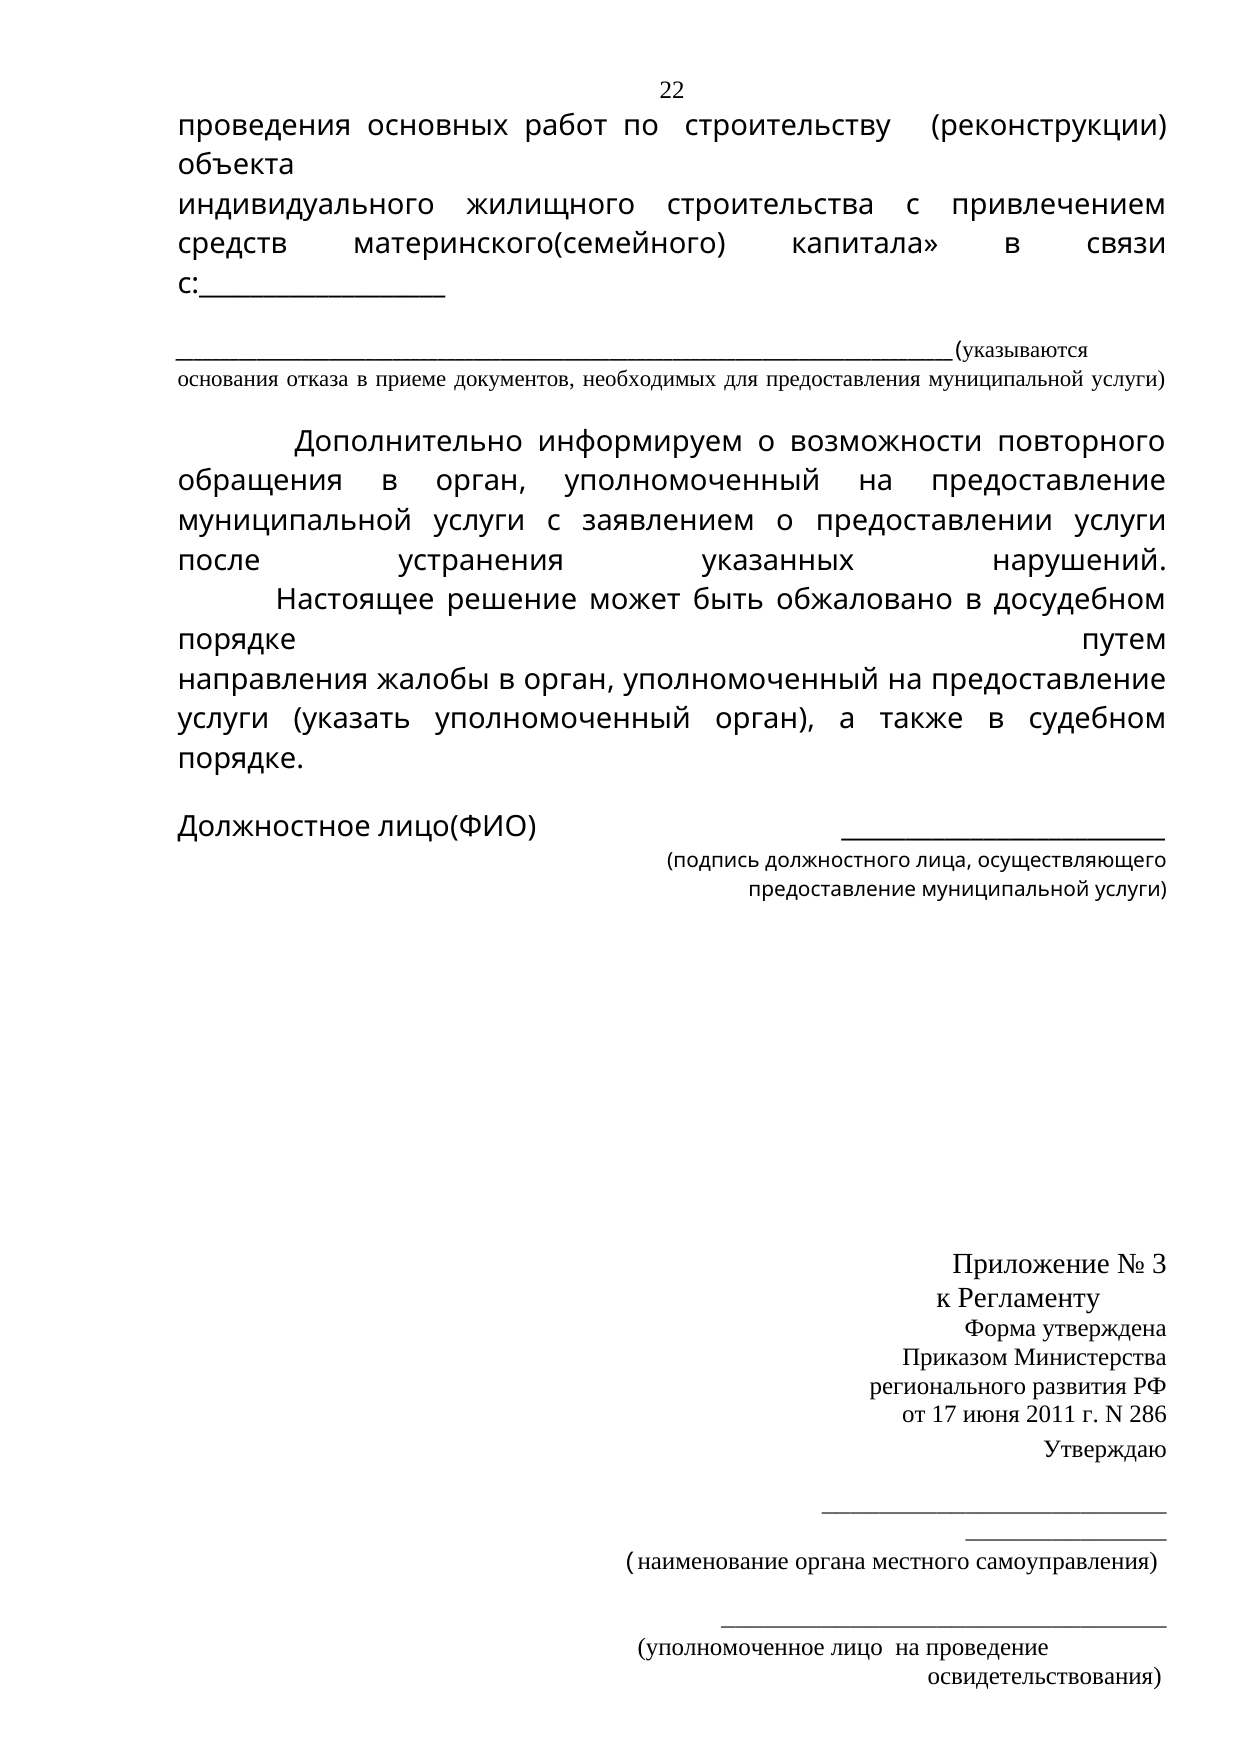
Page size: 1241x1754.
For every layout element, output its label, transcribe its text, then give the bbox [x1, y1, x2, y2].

text Должностное лицо(ФИО) _________________________ [177, 806, 1167, 845]
text Приказом Министерства [177, 1342, 1167, 1371]
text освидетельствования) [177, 1661, 1167, 1690]
text (подпись должностного лица, осуществляющего предоставление муниципальной услуги) [177, 845, 1167, 902]
text (уполномоченное лицо на проведение [177, 1632, 1167, 1661]
text Дополнительно информируем о возможности повторного обращения в орган, уполномоченный на предоставление муниципальной услуги с заявлением о предоставлении услуги после устранения указанных нарушений. Настоящее решение может быть обжаловано в досудебном порядке путем направления жалобы в орган, уполномоченный на предоставление услуги (указать уполномоченный орган), а также в судебном порядке. [177, 420, 1167, 806]
text Форма утверждена [177, 1313, 1167, 1342]
text (наименование органа местного самоуправления) [177, 1546, 1167, 1576]
text от 17 июня 2011 г. N 286 [177, 1399, 1167, 1428]
text Утверждаю [177, 1428, 1167, 1463]
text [177, 104, 1167, 420]
text Приложение № 3 [177, 1218, 1167, 1280]
text _______________________________ [177, 1605, 1167, 1632]
text ______________________________________ [177, 1491, 1167, 1546]
text к Регламенту [177, 1280, 1167, 1313]
text регионального развития РФ [177, 1371, 1167, 1399]
